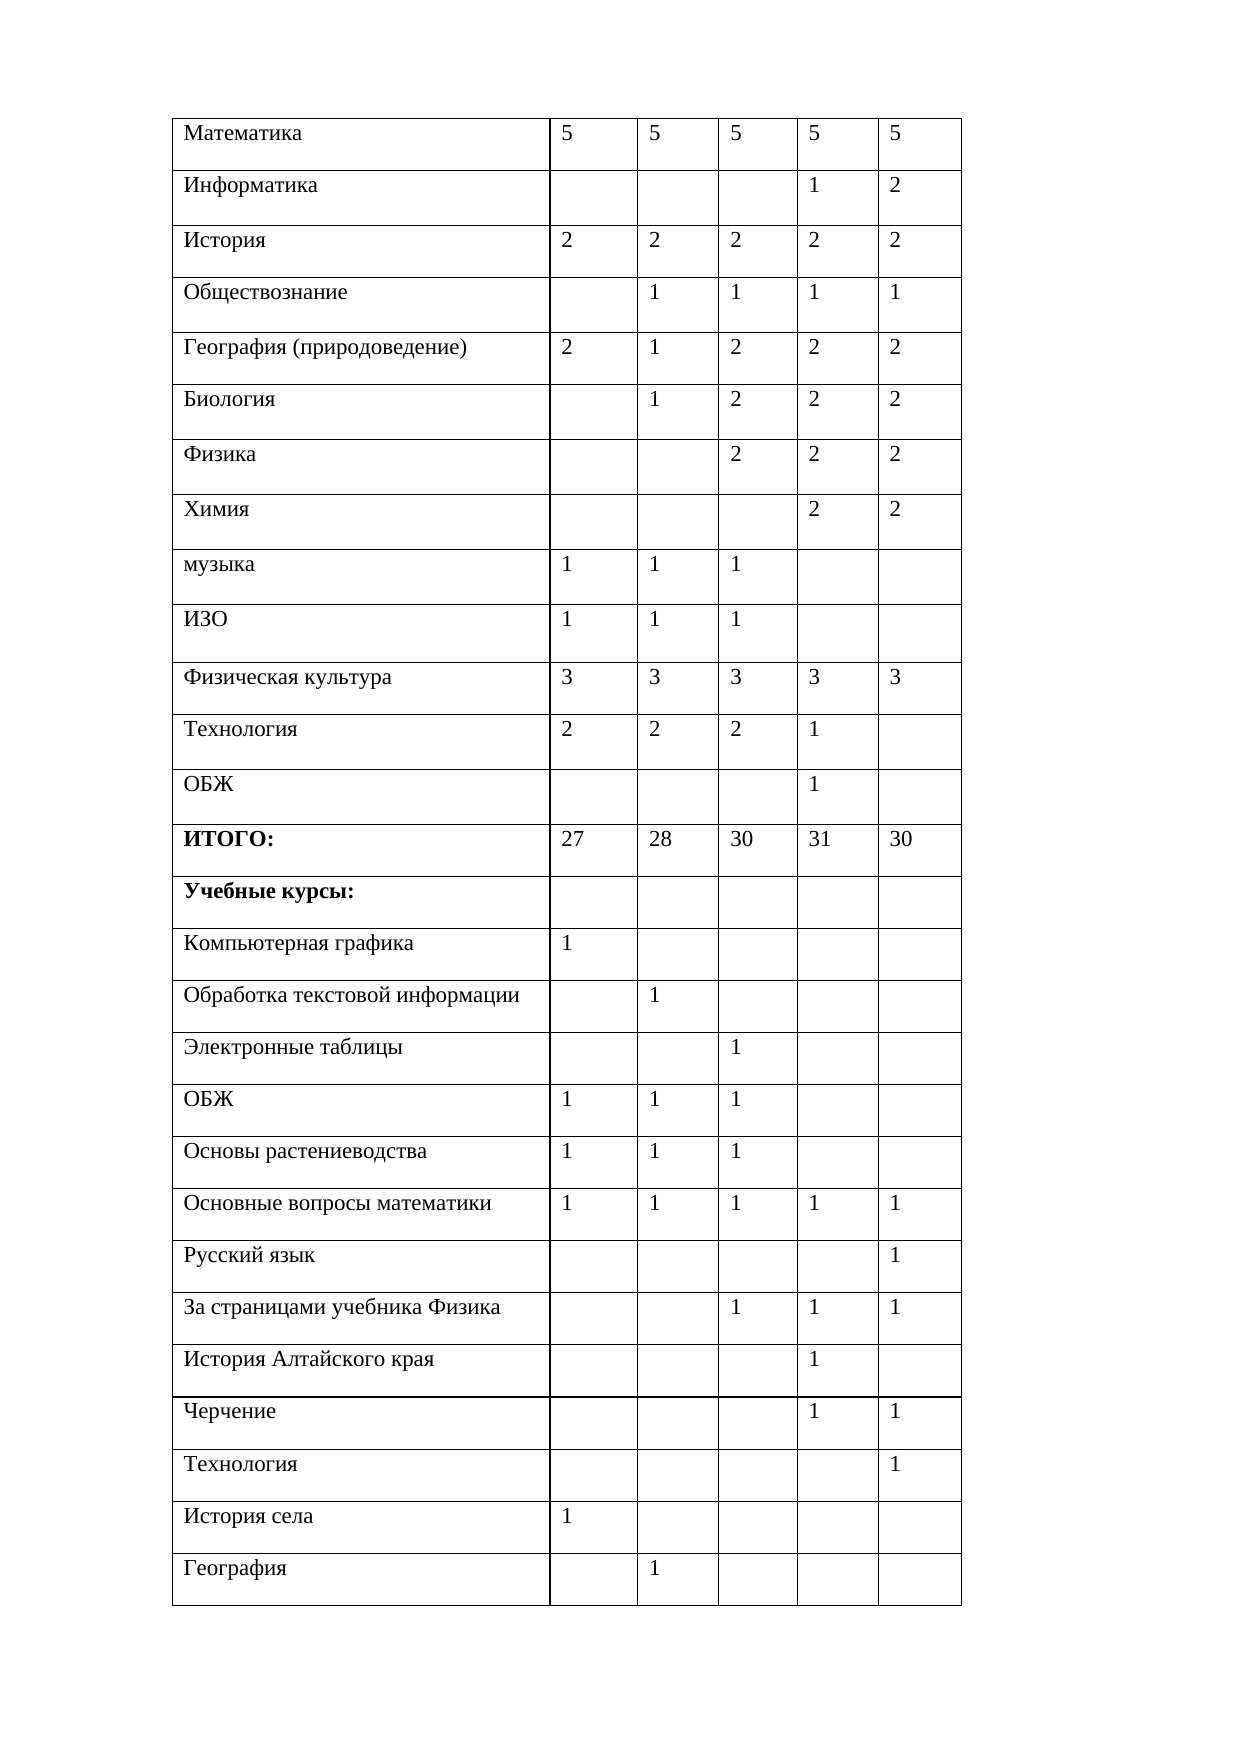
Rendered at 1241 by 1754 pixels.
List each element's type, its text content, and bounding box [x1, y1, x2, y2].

table_cell 1 [719, 1293, 797, 1344]
table_cell 1 [719, 1033, 797, 1084]
table_cell 2 [879, 333, 961, 384]
table_cell 1 [638, 605, 718, 662]
table_cell ОБЖ [173, 1085, 549, 1136]
table_cell [879, 550, 961, 604]
table_cell Электронные таблицы [173, 1033, 549, 1084]
table_cell [638, 1450, 718, 1501]
table_cell 3 [551, 663, 637, 714]
table_cell 30 [879, 825, 961, 876]
table_cell [879, 1085, 961, 1136]
table_cell Химия [173, 495, 549, 549]
table_cell [719, 770, 797, 823]
table_cell 2 [551, 226, 637, 277]
table_cell Русский язык [173, 1241, 549, 1292]
table_cell Обработка текстовой информации [173, 981, 549, 1032]
table_cell [719, 1554, 797, 1605]
table_cell [879, 605, 961, 662]
table_cell За страницами учебника Физика [173, 1293, 549, 1344]
table_cell [798, 877, 878, 928]
table_cell [638, 1345, 718, 1396]
table_cell Компьютерная графика [173, 929, 549, 980]
table_cell 1 [551, 929, 637, 980]
table_cell [719, 1345, 797, 1396]
table_cell 1 [719, 550, 797, 604]
table_cell 2 [879, 226, 961, 277]
table_cell [798, 550, 878, 604]
table_cell [638, 1293, 718, 1344]
table_cell 2 [719, 226, 797, 277]
table_cell 2 [879, 171, 961, 225]
table_cell [879, 1137, 961, 1188]
table_cell 1 [879, 278, 961, 332]
table_cell [719, 495, 797, 549]
table_cell 2 [798, 385, 878, 439]
table_cell [719, 929, 797, 980]
table_cell История Алтайского края [173, 1345, 549, 1396]
table_cell 2 [879, 495, 961, 549]
table_cell 3 [638, 663, 718, 714]
table_cell [551, 1293, 637, 1344]
table_cell 1 [551, 1189, 637, 1240]
table_cell 1 [638, 333, 718, 384]
table_cell 1 [879, 1293, 961, 1344]
table_cell Физика [173, 440, 549, 494]
table_cell 1 [879, 1241, 961, 1292]
table_cell [638, 929, 718, 980]
table_cell [638, 1033, 718, 1084]
table_cell 2 [719, 715, 797, 769]
table_cell 2 [551, 333, 637, 384]
table_cell 1 [798, 1189, 878, 1240]
table_cell [638, 171, 718, 225]
table_cell [551, 1241, 637, 1292]
table_cell 1 [638, 1554, 718, 1605]
table_cell 1 [638, 1085, 718, 1136]
table_cell 2 [798, 440, 878, 494]
table_cell 1 [798, 1345, 878, 1396]
table_cell [798, 981, 878, 1032]
table_cell 27 [551, 825, 637, 876]
table_cell [551, 171, 637, 225]
table_cell 1 [719, 1189, 797, 1240]
table_cell 3 [879, 663, 961, 714]
table_cell [719, 981, 797, 1032]
table_cell 1 [551, 1085, 637, 1136]
table_cell 1 [879, 1398, 961, 1448]
table_cell 1 [638, 1137, 718, 1188]
table_cell [879, 929, 961, 980]
table_cell Черчение [173, 1398, 549, 1448]
table_cell Физическая культура [173, 663, 549, 714]
table_cell 2 [879, 385, 961, 439]
table_cell [879, 981, 961, 1032]
table_cell 1 [798, 171, 878, 225]
table_cell [719, 171, 797, 225]
table_cell 2 [719, 333, 797, 384]
table_cell [551, 1450, 637, 1501]
table_cell [638, 495, 718, 549]
table_cell 2 [798, 495, 878, 549]
table_cell Учебные курсы: [173, 877, 549, 928]
table_cell 1 [551, 1502, 637, 1553]
table_cell 1 [798, 770, 878, 823]
table_cell 1 [719, 1085, 797, 1136]
table_cell Технология [173, 1450, 549, 1501]
table_cell [798, 1137, 878, 1188]
table_cell 1 [798, 1293, 878, 1344]
table_cell Информатика [173, 171, 549, 225]
table_cell 1 [719, 1137, 797, 1188]
table_cell 1 [638, 385, 718, 439]
table_cell 2 [719, 440, 797, 494]
table_cell 1 [551, 550, 637, 604]
table_cell География [173, 1554, 549, 1605]
table_cell [638, 877, 718, 928]
table_cell 1 [551, 605, 637, 662]
table_cell 2 [551, 715, 637, 769]
table_cell [551, 981, 637, 1032]
table_cell [551, 1345, 637, 1396]
table_cell [551, 877, 637, 928]
table_cell Технология [173, 715, 549, 769]
table_cell 1 [798, 278, 878, 332]
table_cell [638, 1241, 718, 1292]
table_cell [551, 278, 637, 332]
table_cell 5 [719, 119, 797, 170]
table_cell [879, 770, 961, 823]
table_cell География (природоведение) [173, 333, 549, 384]
table_cell Основы растениеводства [173, 1137, 549, 1188]
table_cell 2 [879, 440, 961, 494]
table_cell [879, 715, 961, 769]
table_cell [719, 1241, 797, 1292]
table_cell История [173, 226, 549, 277]
table_cell 1 [719, 278, 797, 332]
table_cell [638, 1398, 718, 1448]
table_cell [638, 770, 718, 823]
table_cell [798, 1450, 878, 1501]
table_cell 5 [798, 119, 878, 170]
table_cell ИЗО [173, 605, 549, 662]
table_cell 1 [638, 550, 718, 604]
table_cell 1 [551, 1137, 637, 1188]
table_cell [638, 440, 718, 494]
table_cell [719, 1398, 797, 1448]
table_cell 1 [879, 1450, 961, 1501]
table_cell [798, 929, 878, 980]
table_cell 1 [719, 605, 797, 662]
table_cell [798, 1085, 878, 1136]
table_cell 28 [638, 825, 718, 876]
table_cell 5 [879, 119, 961, 170]
table_cell 31 [798, 825, 878, 876]
table_cell 1 [638, 981, 718, 1032]
table_cell [879, 1033, 961, 1084]
table_cell [798, 1502, 878, 1553]
table_cell 5 [551, 119, 637, 170]
table_cell [798, 605, 878, 662]
table_cell [798, 1241, 878, 1292]
table_cell 2 [798, 333, 878, 384]
table_cell [719, 1450, 797, 1501]
table_cell [719, 1502, 797, 1553]
table_cell 1 [879, 1189, 961, 1240]
table_cell [551, 440, 637, 494]
table_cell 1 [798, 1398, 878, 1448]
table_cell 3 [719, 663, 797, 714]
table_cell ОБЖ [173, 770, 549, 823]
table_cell 2 [719, 385, 797, 439]
table_cell музыка [173, 550, 549, 604]
table_cell [879, 1554, 961, 1605]
table_cell 2 [798, 226, 878, 277]
table_cell [879, 1502, 961, 1553]
table_cell [638, 1502, 718, 1553]
table_cell [551, 1554, 637, 1605]
table_cell 1 [798, 715, 878, 769]
table_cell [798, 1554, 878, 1605]
table_cell [551, 1033, 637, 1084]
table_cell 2 [638, 226, 718, 277]
table_cell 30 [719, 825, 797, 876]
table_cell 3 [798, 663, 878, 714]
table_cell [551, 495, 637, 549]
table_cell 5 [638, 119, 718, 170]
table_cell [551, 385, 637, 439]
table_cell 1 [638, 1189, 718, 1240]
table_cell Обществознание [173, 278, 549, 332]
table_cell [719, 877, 797, 928]
table_cell [551, 1398, 637, 1448]
table_cell [879, 877, 961, 928]
table_cell История села [173, 1502, 549, 1553]
table_cell Биология [173, 385, 549, 439]
table_cell ИТОГО: [173, 825, 549, 876]
table_cell 2 [638, 715, 718, 769]
table_cell Математика [173, 119, 549, 170]
table_cell Основные вопросы математики [173, 1189, 549, 1240]
table_cell [879, 1345, 961, 1396]
table_cell [551, 770, 637, 823]
table_cell [798, 1033, 878, 1084]
table_cell 1 [638, 278, 718, 332]
